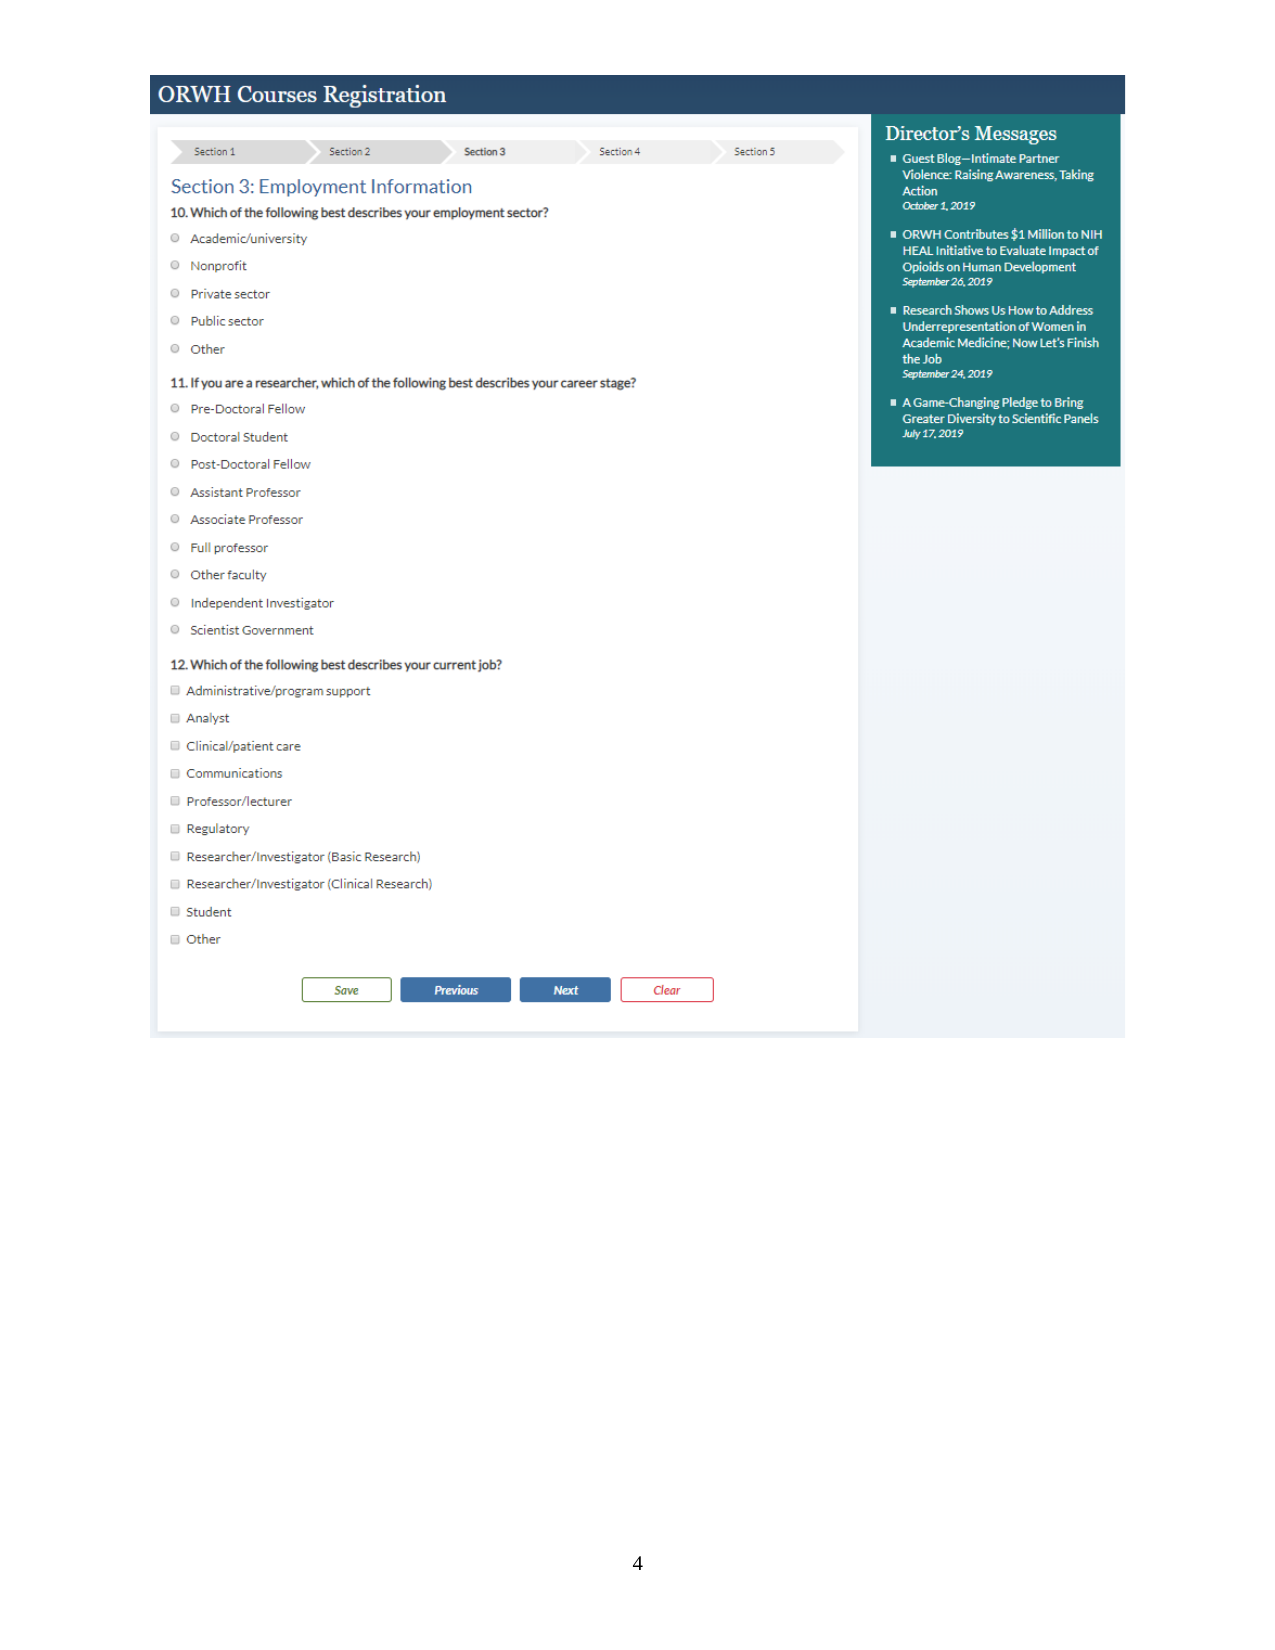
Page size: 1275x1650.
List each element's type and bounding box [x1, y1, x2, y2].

picture [150, 75, 1125, 1038]
